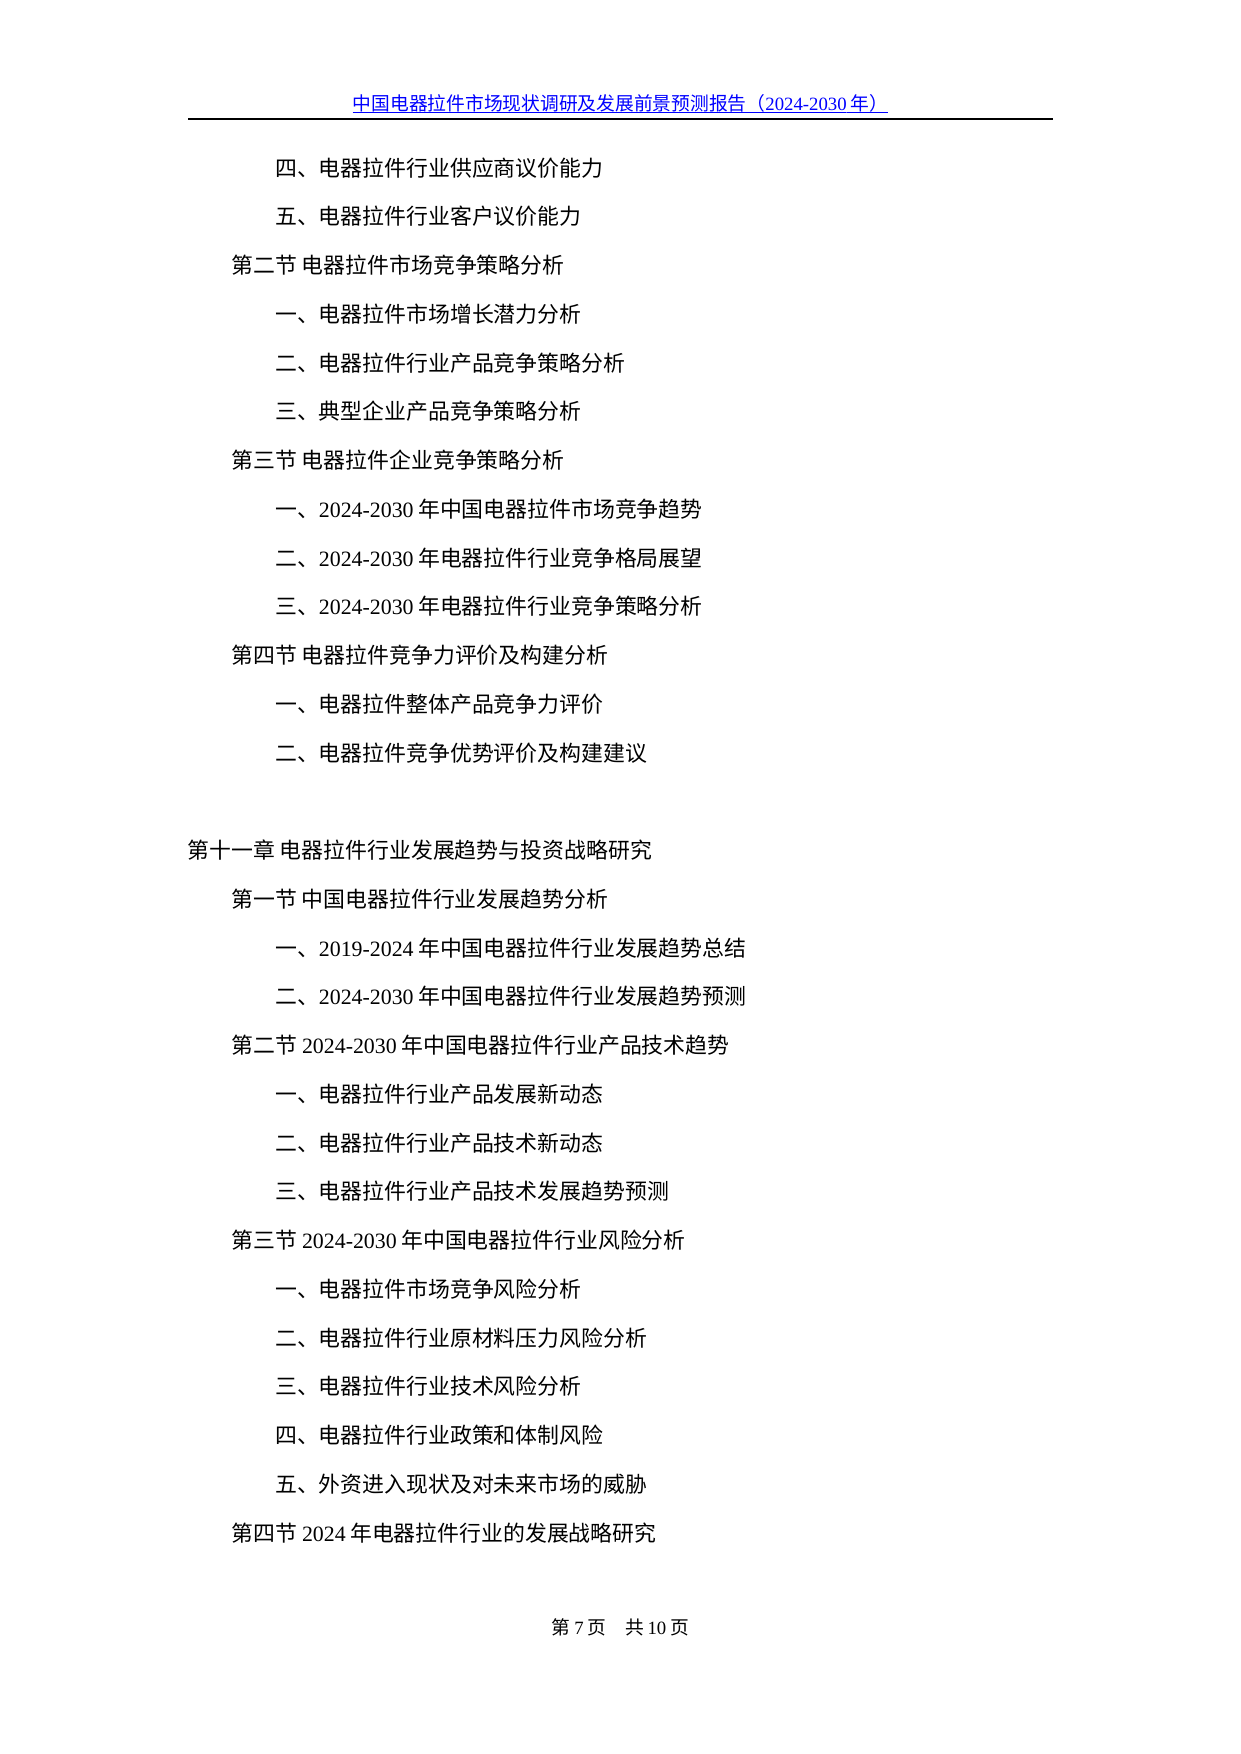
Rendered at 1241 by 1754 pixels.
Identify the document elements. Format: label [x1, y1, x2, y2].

text [187, 150, 1053, 1548]
